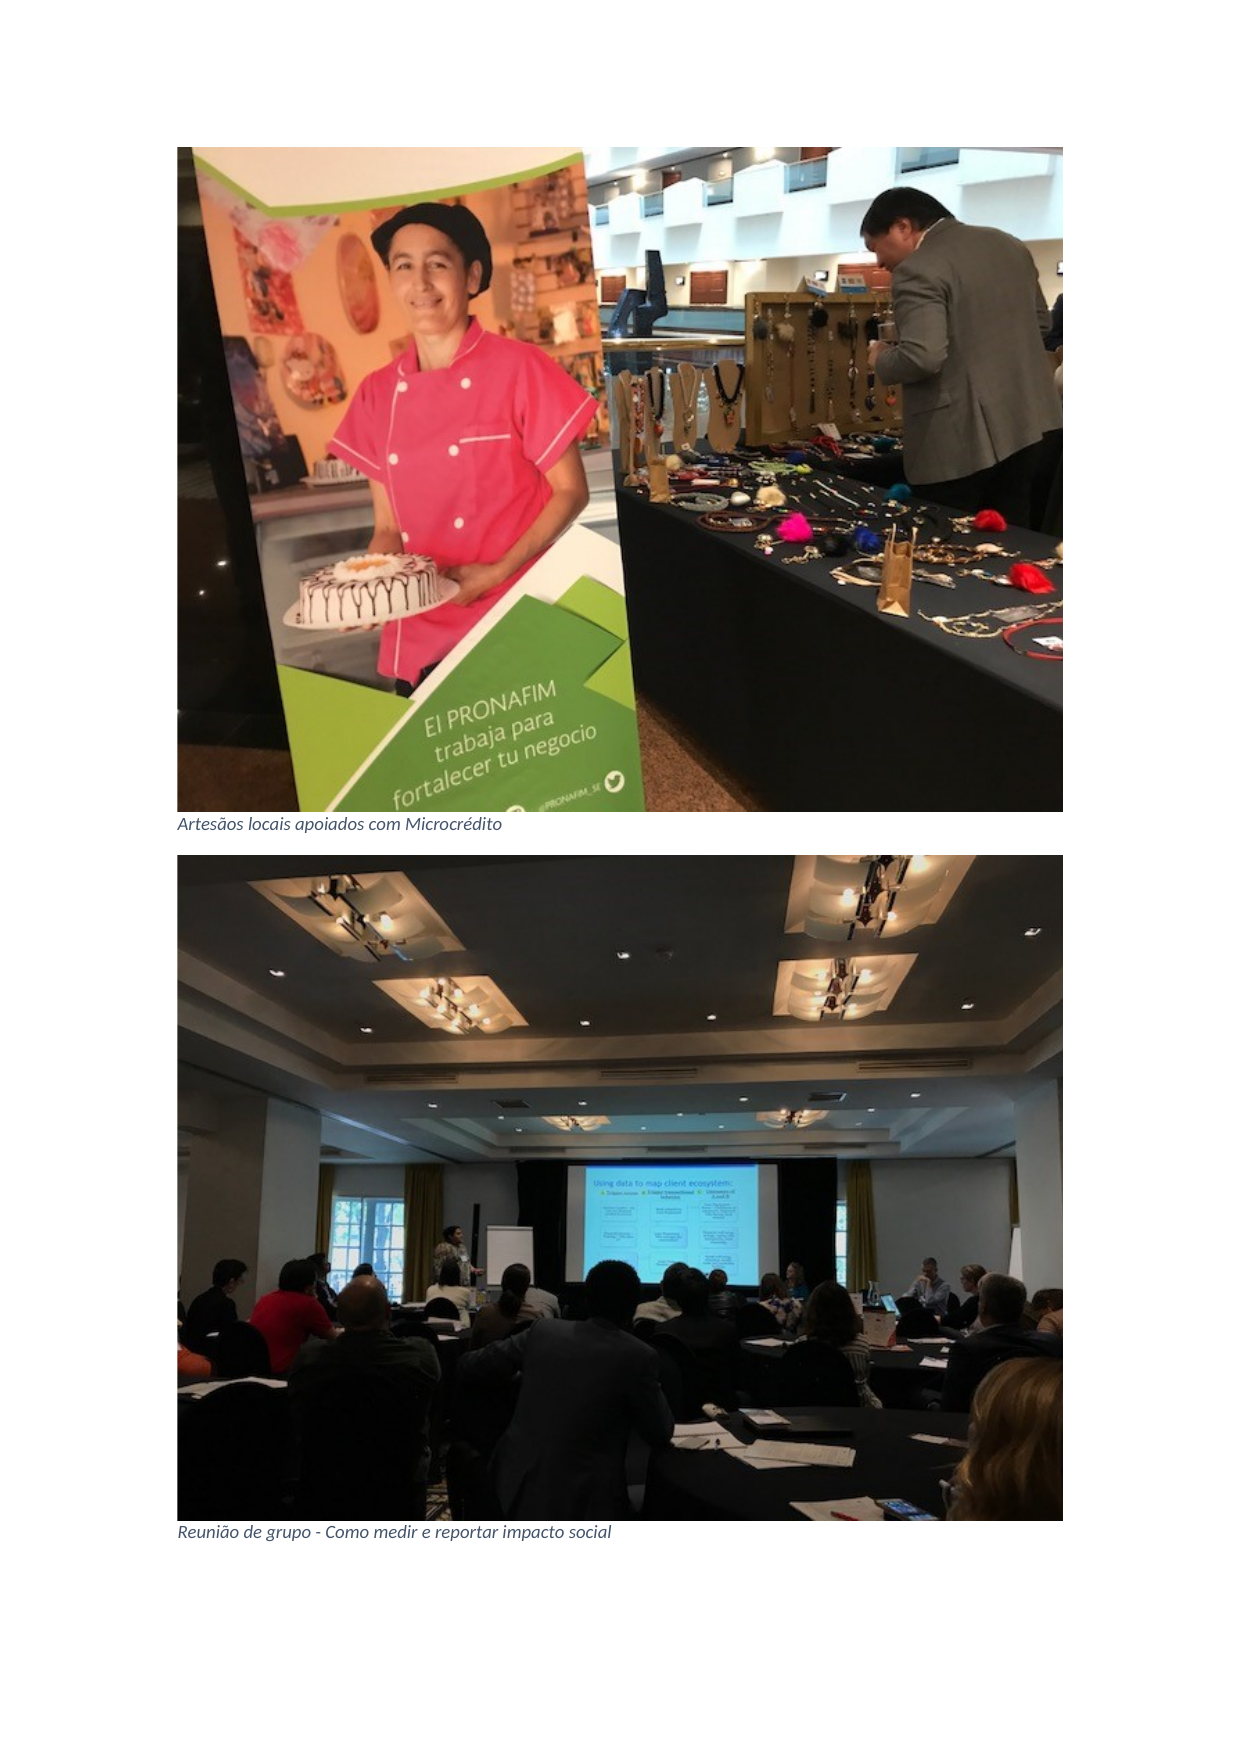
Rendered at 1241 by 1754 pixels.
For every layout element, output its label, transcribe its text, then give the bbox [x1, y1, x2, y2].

picture [177, 855, 1063, 1521]
text Reunião de grupo - Como medir e reportar impacto social [177, 1521, 1063, 1543]
picture [177, 147, 1063, 812]
text Artesãos locais apoiados com Microcrédito [177, 812, 1063, 835]
